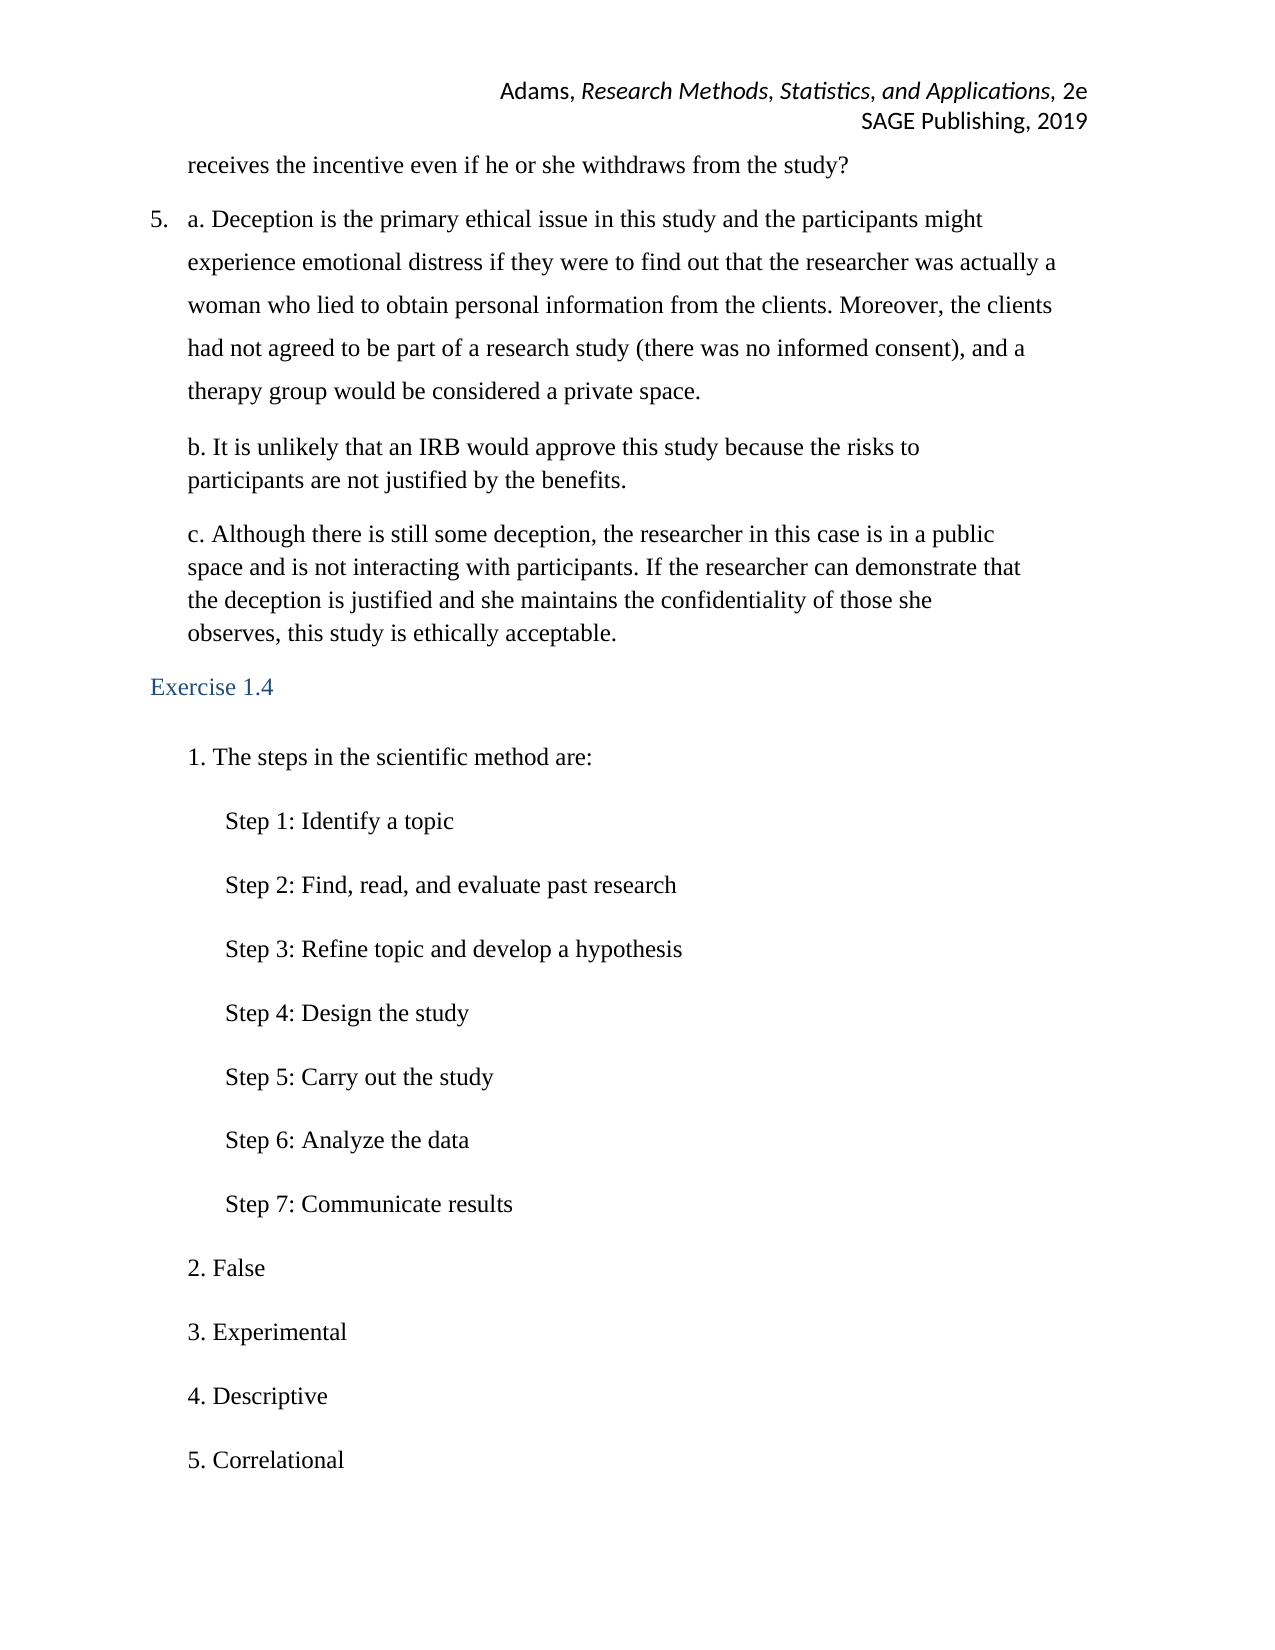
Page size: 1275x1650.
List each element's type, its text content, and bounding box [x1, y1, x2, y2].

list 3. Experimental [187, 1317, 1087, 1346]
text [187, 150, 1025, 179]
text c. Although there is still some deception, the researcher in this case is in a public space and is not interacting with participants. If the researcher can demonstrate that the deception is justified and she maintains the confidentiality of those she observes, this study is ethically acceptable. [187, 519, 1025, 647]
list a. Deception is the primary ethical issue in this study and the participants might experience emotional distress if they were to find out that the researcher was actually a woman who lied to obtain personal information from the clients. Moreover, the clients had not agreed to be part of a research study (there was no informed consent), and a therapy group would be considered a private space. [150, 204, 1087, 405]
list 1. The steps in the scientific method are: [187, 742, 1087, 771]
text Step 6: Analyze the data [225, 1126, 1040, 1154]
text b. It is unlikely that an IRB would approve this study because the risks to participants are not justified by the benefits. [187, 432, 1025, 494]
list 2. False [187, 1253, 1087, 1282]
text Step 5: Carry out the study [225, 1062, 1040, 1090]
text Step 4: Design the study [225, 998, 1040, 1026]
text Step 1: Identify a topic [225, 806, 1040, 834]
text Step 3: Refine topic and develop a hypothesis [225, 934, 1040, 962]
text Step 7: Communicate results [225, 1189, 1040, 1218]
text Step 2: Find, read, and evaluate past research [225, 870, 1040, 898]
list 5. Correlational [187, 1445, 1087, 1474]
subtitle Exercise 1.4 [150, 672, 1087, 701]
list 4. Descriptive [187, 1381, 1087, 1410]
